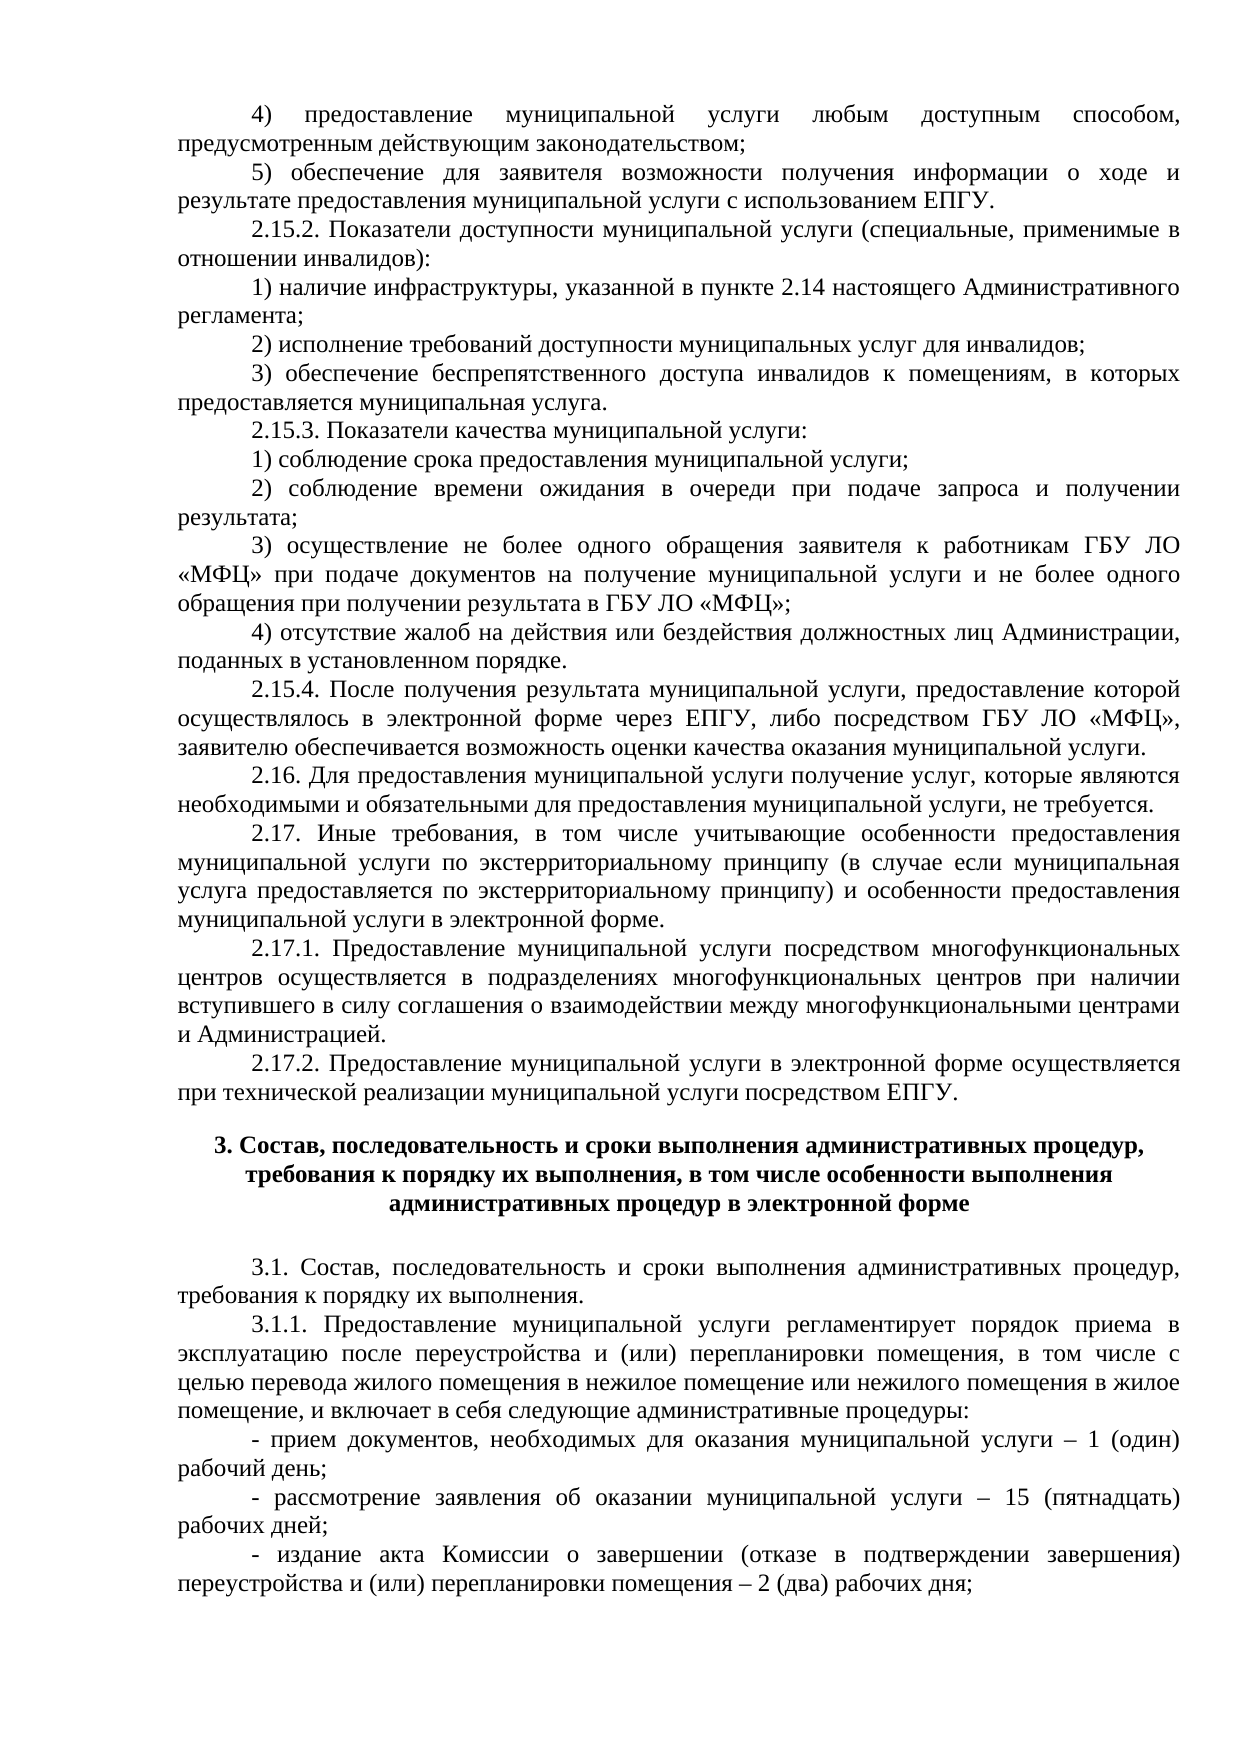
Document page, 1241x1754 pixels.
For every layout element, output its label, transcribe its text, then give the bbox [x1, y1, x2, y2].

text 2.17.2. Предоставление муниципальной услуги в электронной форме осуществляется при технической реализации муниципальной услуги посредством ЕПГУ. [177, 1048, 1181, 1105]
title - прием документов, необходимых для оказания муниципальной услуги – 1 (один) рабочий день; [177, 1424, 1181, 1482]
text 2.17. Иные требования, в том числе учитывающие особенности предоставления муниципальной услуги по экстерриториальному принципу (в случае если муниципальная услуга предоставляется по экстерриториальному принципу) и особенности предоставления муниципальной услуги в электронной форме. [177, 818, 1181, 933]
text 4) предоставление муниципальной услуги любым доступным способом, предусмотренным действующим законодательством; [177, 99, 1181, 157]
text 1) наличие инфраструктуры, указанной в пункте 2.14 настоящего Административного регламента; [177, 272, 1181, 329]
text 3.1. Состав, последовательность и сроки выполнения административных процедур, требования к порядку их выполнения. [177, 1252, 1181, 1309]
text 2.16. Для предоставления муниципальной услуги получение услуг, которые являются необходимыми и обязательными для предоставления муниципальной услуги, не требуется. [177, 760, 1181, 818]
text 2) исполнение требований доступности муниципальных услуг для инвалидов; [177, 329, 1181, 358]
text 2.15.2. Показатели доступности муниципальной услуги (специальные, применимые в отношении инвалидов): [177, 214, 1181, 272]
text 1) соблюдение срока предоставления муниципальной услуги; [177, 444, 1181, 473]
text 2.17.1. Предоставление муниципальной услуги посредством многофункциональных центров осуществляется в подразделениях многофункциональных центров при наличии вступившего в силу соглашения о взаимодействии между многофункциональными центрами и Администрацией. [177, 933, 1181, 1048]
text 2) соблюдение времени ожидания в очереди при подаче запроса и получении результата; [177, 473, 1181, 530]
text 5) обеспечение для заявителя возможности получения информации о ходе и результате предоставления муниципальной услуги с использованием ЕПГУ. [177, 157, 1181, 214]
text 2.15.4. После получения результата муниципальной услуги, предоставление которой осуществлялось в электронной форме через ЕПГУ, либо посредством ГБУ ЛО «МФЦ», заявителю обеспечивается возможность оценки качества оказания муниципальной услуги. [177, 674, 1181, 760]
text 3.1.1. Предоставление муниципальной услуги регламентирует порядок приема в эксплуатацию после переустройства и (или) перепланировки помещения, в том числе с целью перевода жилого помещения в нежилое помещение или нежилого помещения в жилое помещение, и включает в себя следующие административные процедуры: [177, 1309, 1181, 1424]
text 4) отсутствие жалоб на действия или бездействия должностных лиц Администрации, поданных в установленном порядке. [177, 617, 1181, 674]
text 2.15.3. Показатели качества муниципальной услуги: [177, 415, 1181, 444]
title - рассмотрение заявления об оказании муниципальной услуги – 15 (пятнадцать) рабочих дней; [177, 1482, 1181, 1539]
text 3) осуществление не более одного обращения заявителя к работникам ГБУ ЛО «МФЦ» при подаче документов на получение муниципальной услуги и не более одного обращения при получении результата в ГБУ ЛО «МФЦ»; [177, 530, 1181, 617]
title - издание акта Комиссии о завершении (отказе в подтверждении завершения) переустройства и (или) перепланировки помещения – 2 (два) рабочих дня; [177, 1539, 1181, 1597]
subtitle 3. Состав, последовательность и сроки выполнения административных процедур, требования к порядку их выполнения, в том числе особенности выполнения административных процедур в электронной форме [177, 1130, 1181, 1217]
text 3) обеспечение беспрепятственного доступа инвалидов к помещениям, в которых предоставляется муниципальная услуга. [177, 358, 1181, 415]
